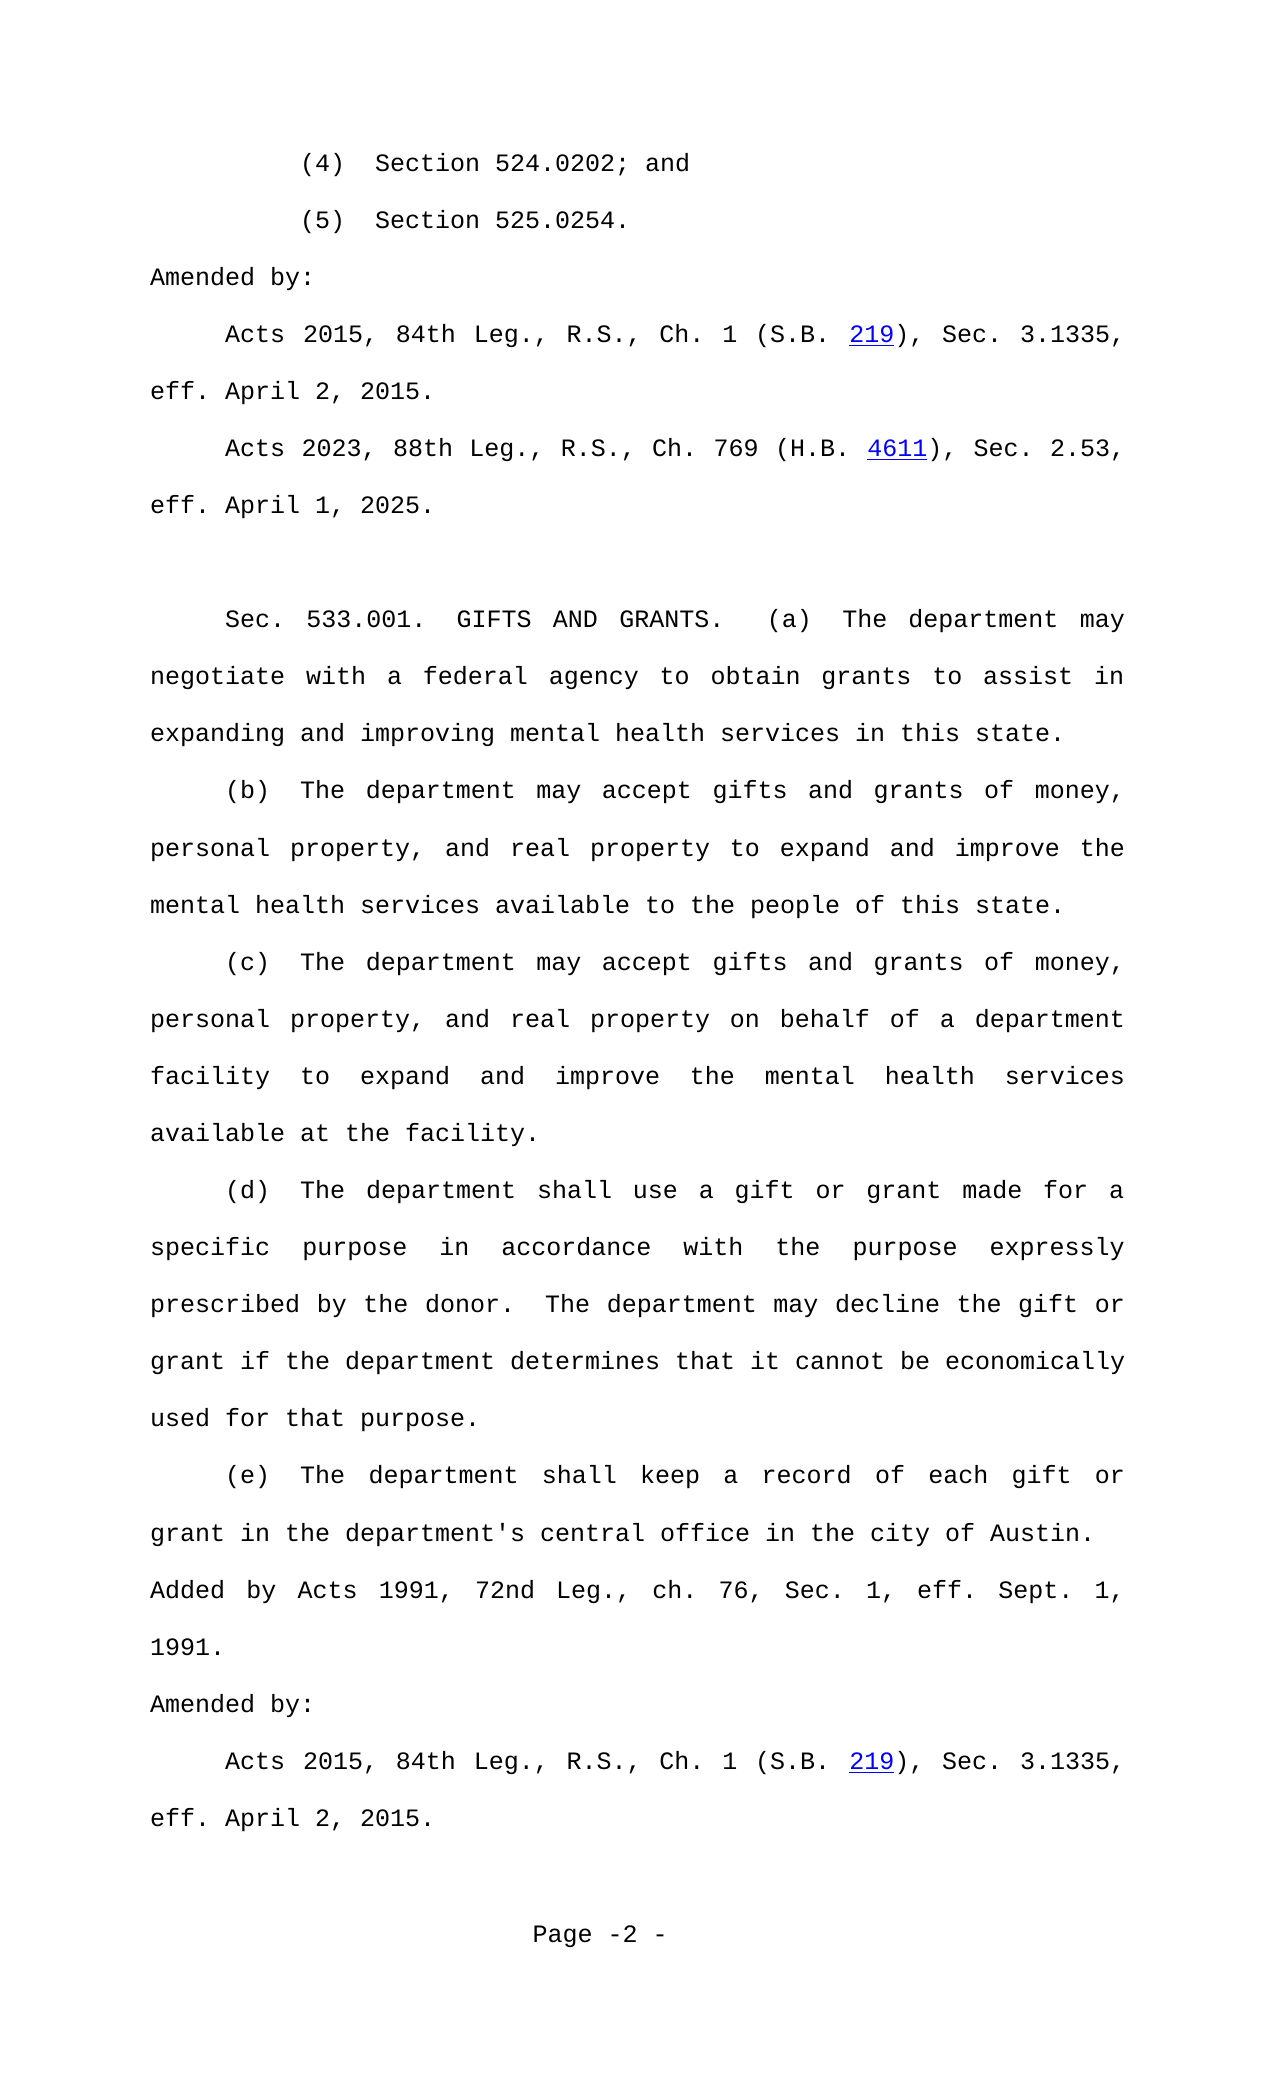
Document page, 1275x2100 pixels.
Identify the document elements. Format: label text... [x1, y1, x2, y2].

text (c) The department may accept gifts and grants of money, personal property, and real property on behalf of a department facility to expand and improve the mental health services available at the facility. [150, 949, 1125, 1149]
text Acts 2023, 88th Leg., R.S., Ch. 769 (H.B. 4611), Sec. 2.53, eff. April 1, 2025. [150, 435, 1125, 521]
text Added by Acts 1991, 72nd Leg., ch. 76, Sec. 1, eff. Sept. 1, 1991. [150, 1577, 1125, 1663]
text Amended by: [150, 264, 1125, 293]
text Sec. 533.001. GIFTS AND GRANTS. (a) The department may negotiate with a federal agency to obtain grants to assist in expanding and improving mental health services in this state. [150, 607, 1125, 749]
text Amended by: [150, 1691, 1125, 1720]
text (d) The department shall use a gift or grant made for a specific purpose in accordance with the purpose expressly prescribed by the donor. The department may decline the gift or grant if the department determines that it cannot be economically used for that purpose. [150, 1177, 1125, 1434]
text Acts 2015, 84th Leg., R.S., Ch. 1 (S.B. 219), Sec. 3.1335, eff. April 2, 2015. [150, 321, 1125, 407]
text (b) The department may accept gifts and grants of money, personal property, and real property to expand and improve the mental health services available to the people of this state. [150, 778, 1125, 921]
text (e) The department shall keep a record of each gift or grant in the department's central office in the city of Austin. [150, 1463, 1125, 1548]
text (5) Section 525.0254. [150, 207, 1125, 236]
text (4) Section 524.0202; and [150, 150, 1125, 178]
text Acts 2015, 84th Leg., R.S., Ch. 1 (S.B. 219), Sec. 3.1335, eff. April 2, 2015. [150, 1748, 1125, 1834]
